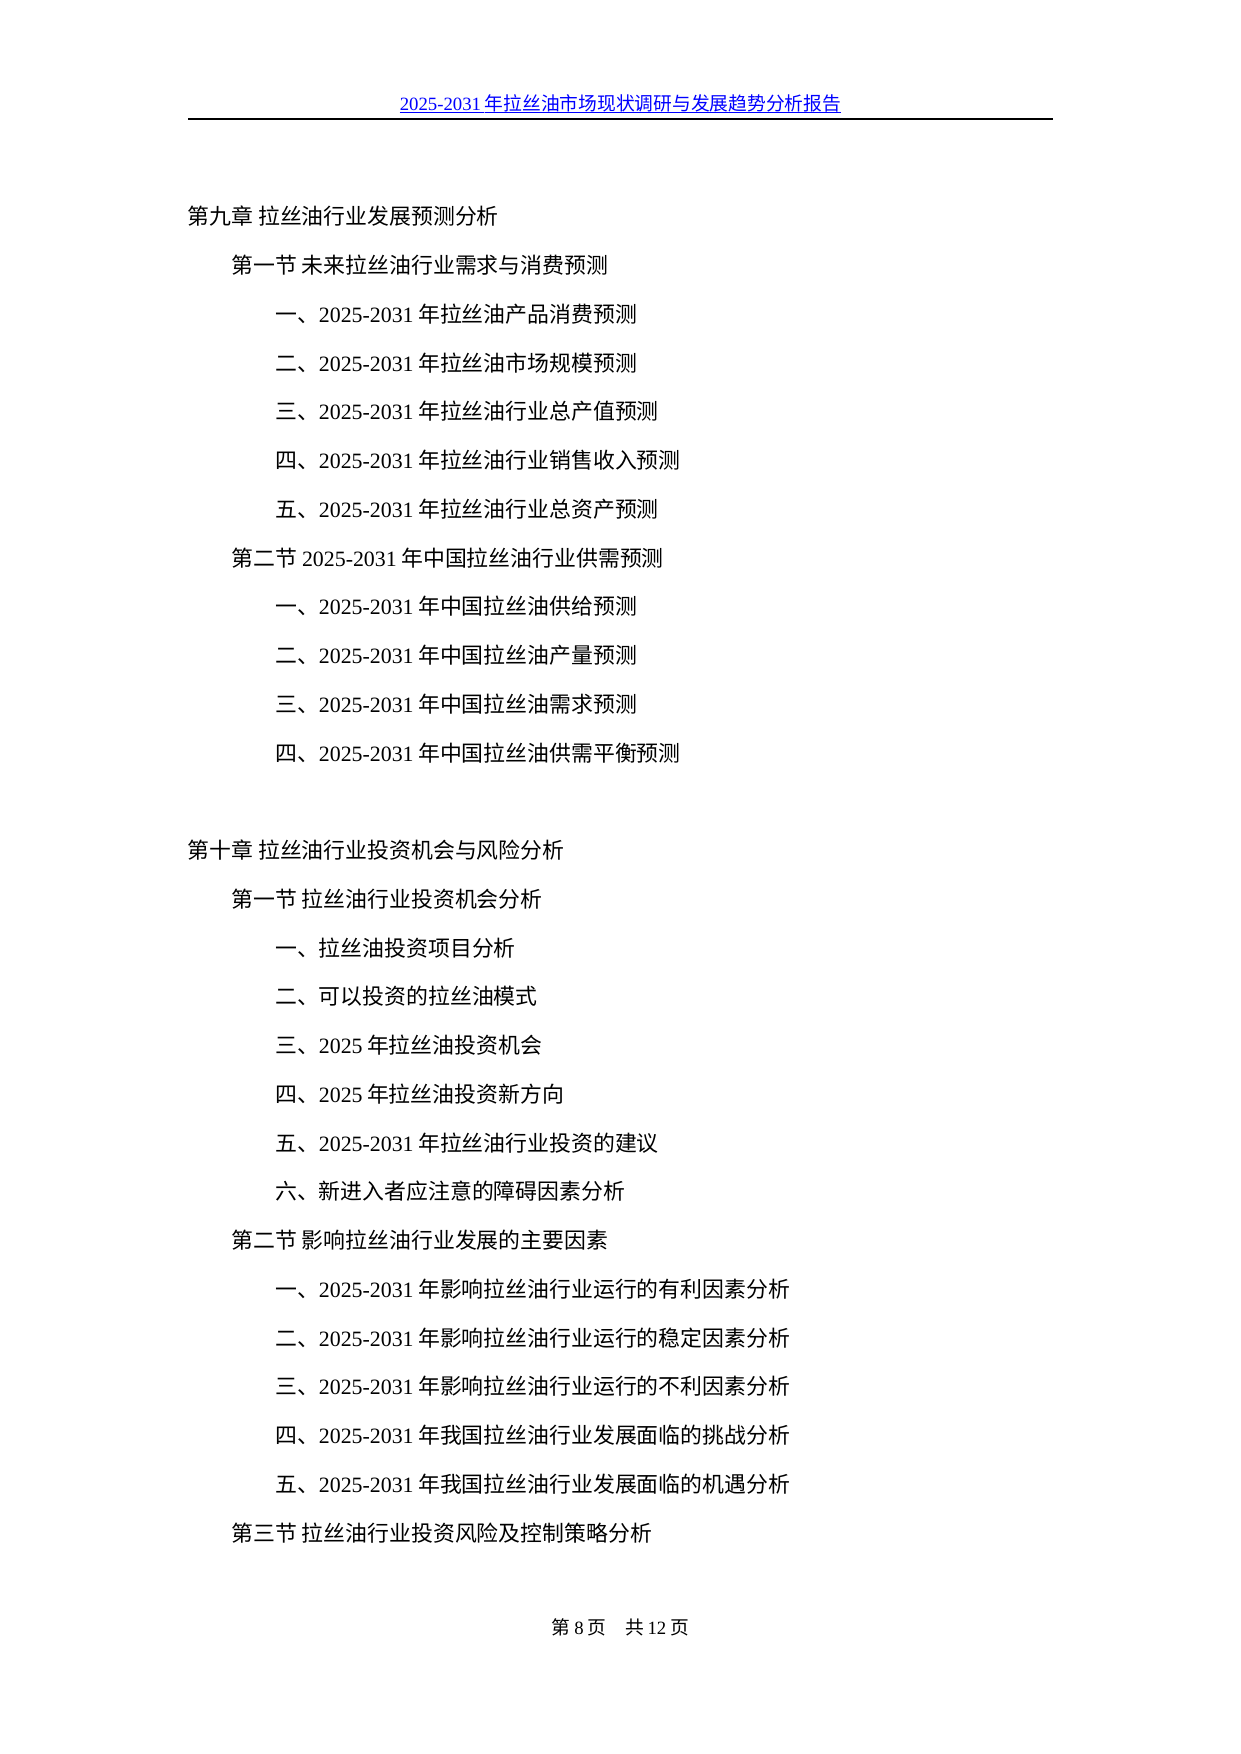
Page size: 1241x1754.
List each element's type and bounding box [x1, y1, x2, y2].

text [187, 150, 1053, 1548]
